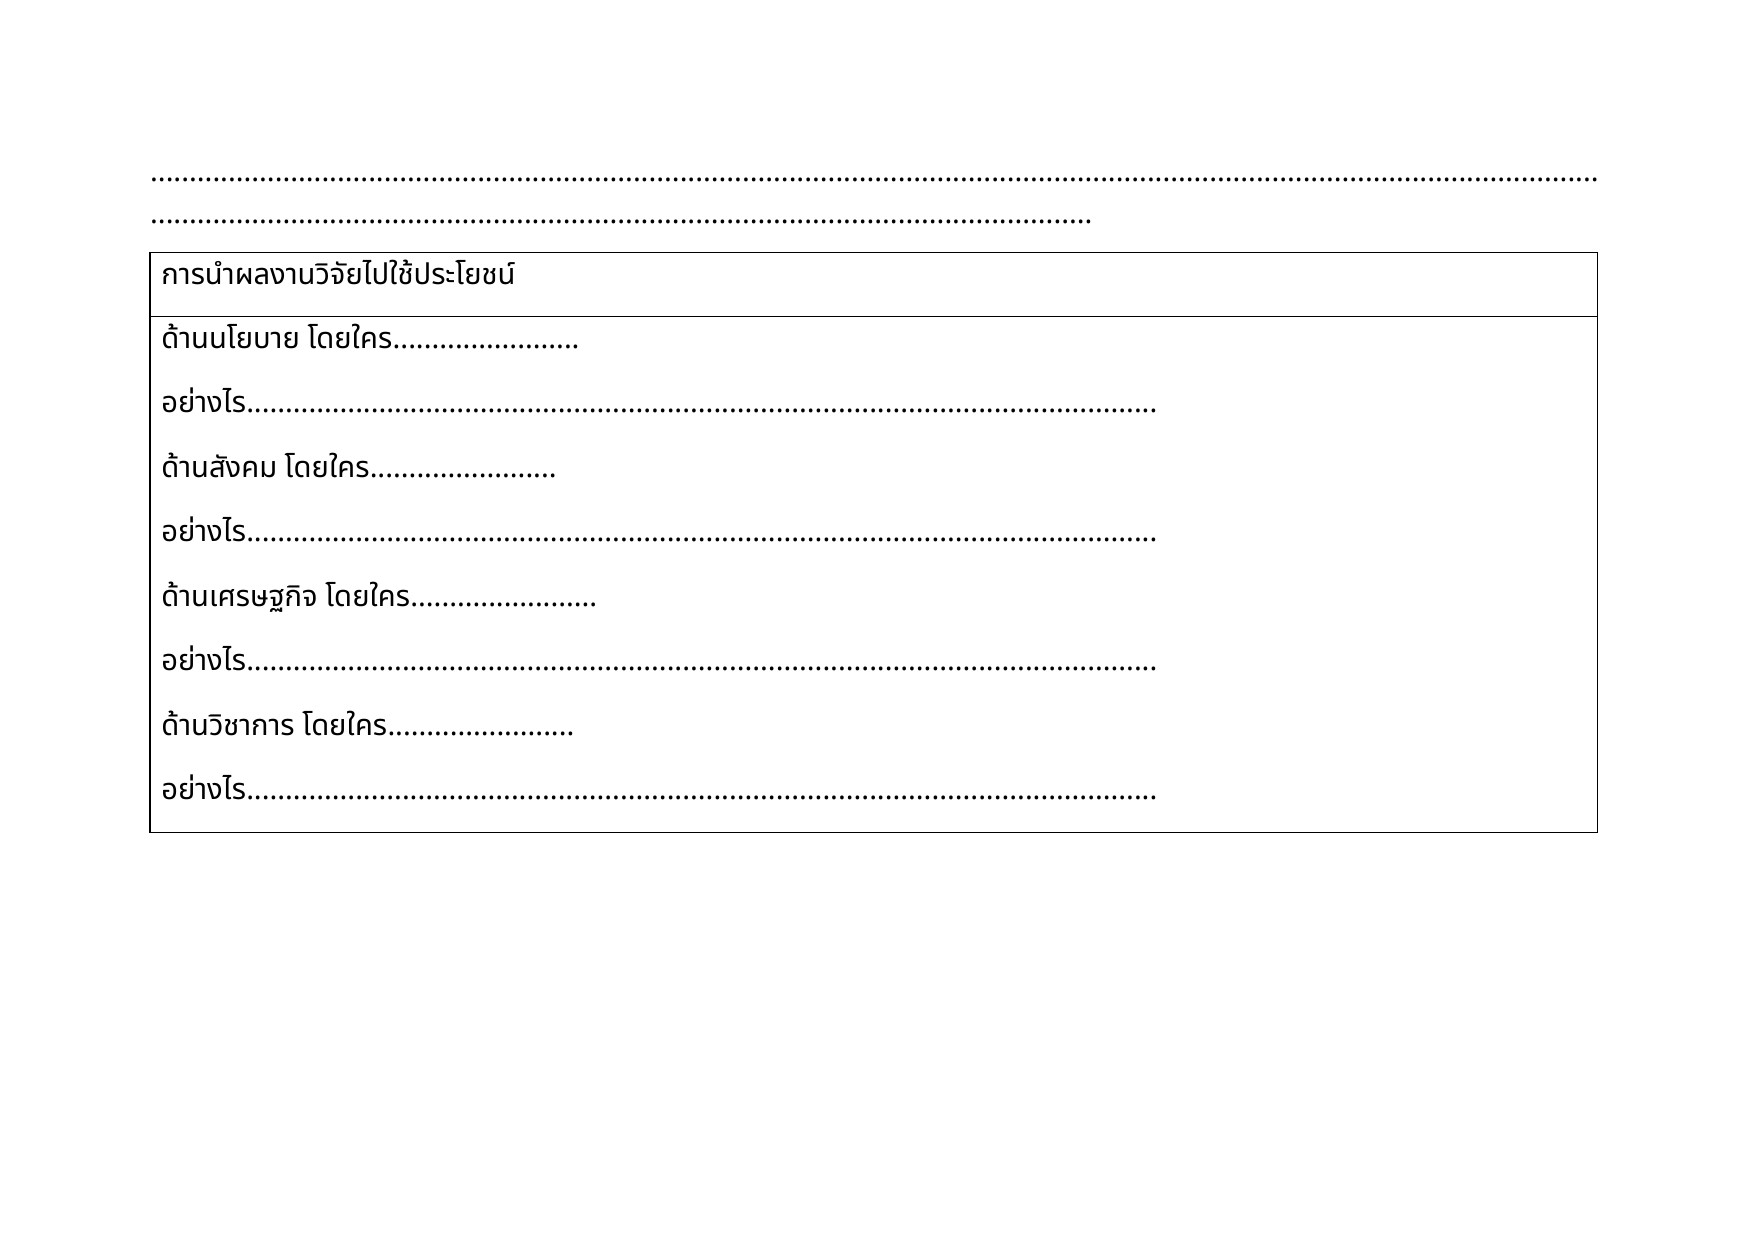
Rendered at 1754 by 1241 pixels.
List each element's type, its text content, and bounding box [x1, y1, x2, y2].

table_cell ด้านนโยบาย โดยใคร........................ อย่างไร..................................................................................................................... ด้านสังคม โดยใคร........................ อย่างไร..................................................................................................................... ด้านเศรษฐกิจ โดยใคร........................ อย่างไร..................................................................................................................... ด้านวิชาการ โดยใคร........................ อย่างไร..................................................................................................................... [151, 317, 1597, 832]
text ................................................................................................................................................................................................................................................................................................................... [150, 150, 1604, 232]
table_header การนำผลงานวิจัยไปใช้ประโยชน์ [151, 253, 1597, 316]
